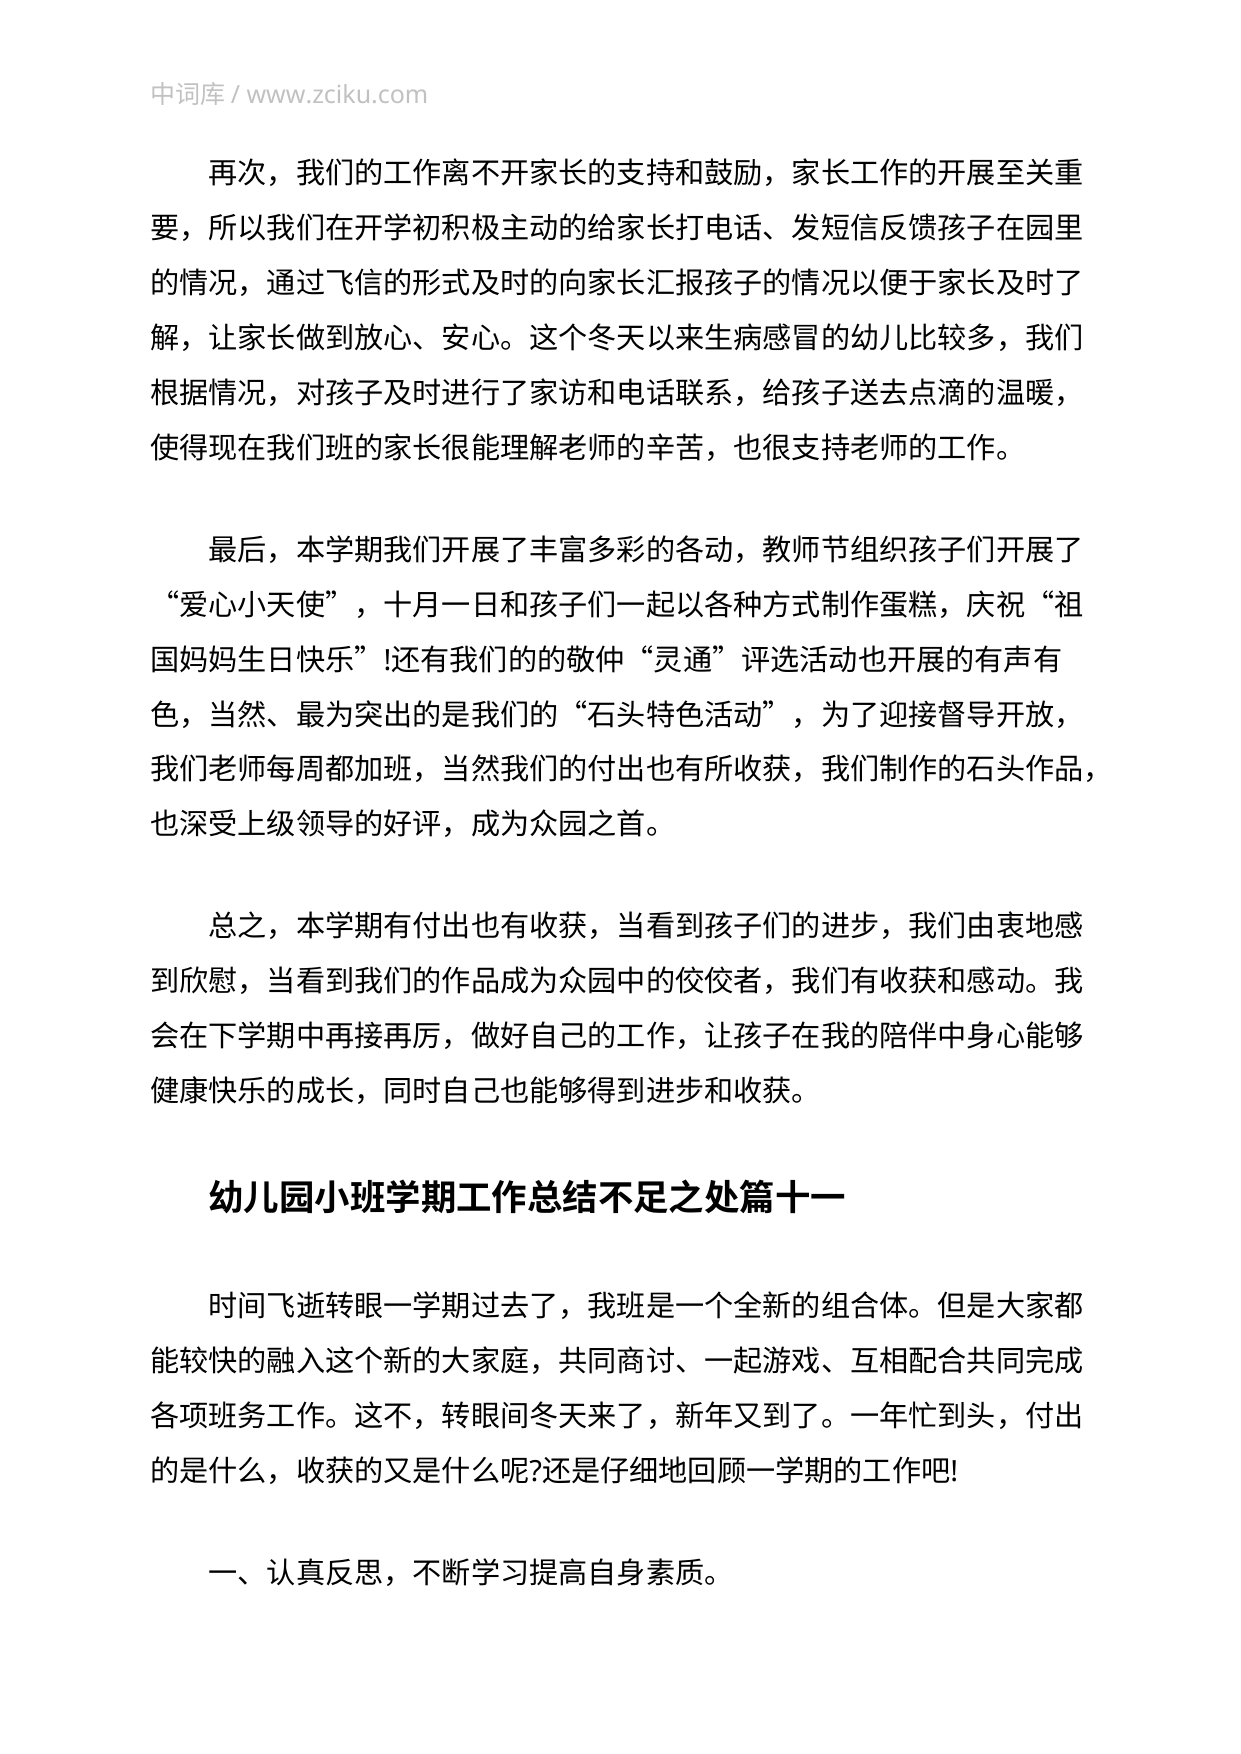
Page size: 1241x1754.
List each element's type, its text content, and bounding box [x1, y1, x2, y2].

text 再次，我们的工作离不开家长的支持和鼓励，家长工作的开展至关重要，所以我们在开学初积极主动的给家长打电话、发短信反馈孩子在园里的情况，通过飞信的形式及时的向家长汇报孩子的情况以便于家长及时了解，让家长做到放心、安心。这个冬天以来生病感冒的幼儿比较多，我们根据情况，对孩子及时进行了家访和电话联系，给孩子送去点滴的温暖，使得现在我们班的家长很能理解老师的辛苦，也很支持老师的工作。 [150, 150, 1090, 467]
text 一、认真反思，不断学习提高自身素质。 [150, 1549, 1090, 1591]
text 总之，本学期有付出也有收获，当看到孩子们的进步，我们由衷地感到欣慰，当看到我们的作品成为众园中的佼佼者，我们有收获和感动。我会在下学期中再接再厉，做好自己的工作，让孩子在我的陪伴中身心能够健康快乐的成长，同时自己也能够得到进步和收获。 [150, 903, 1090, 1109]
text 最后，本学期我们开展了丰富多彩的各动，教师节组织孩子们开展了“爱心小天使”，十月一日和孩子们一起以各种方式制作蛋糕，庆祝“祖国妈妈生日快乐”!还有我们的的敬仲“灵通”评选活动也开展的有声有色，当然、最为突出的是我们的“石头特色活动”，为了迎接督导开放，我们老师每周都加班，当然我们的付出也有所收获，我们制作的石头作品，也深受上级领导的好评，成为众园之首。 [150, 526, 1090, 843]
text 时间飞逝转眼一学期过去了，我班是一个全新的组合体。但是大家都能较快的融入这个新的大家庭，共同商讨、一起游戏、互相配合共同完成各项班务工作。这不，转眼间冬天来了，新年又到了。一年忙到头，付出的是什么，收获的又是什么呢?还是仔细地回顾一学期的工作吧! [150, 1282, 1090, 1489]
text 幼儿园小班学期工作总结不足之处篇十一 [150, 1169, 1090, 1220]
